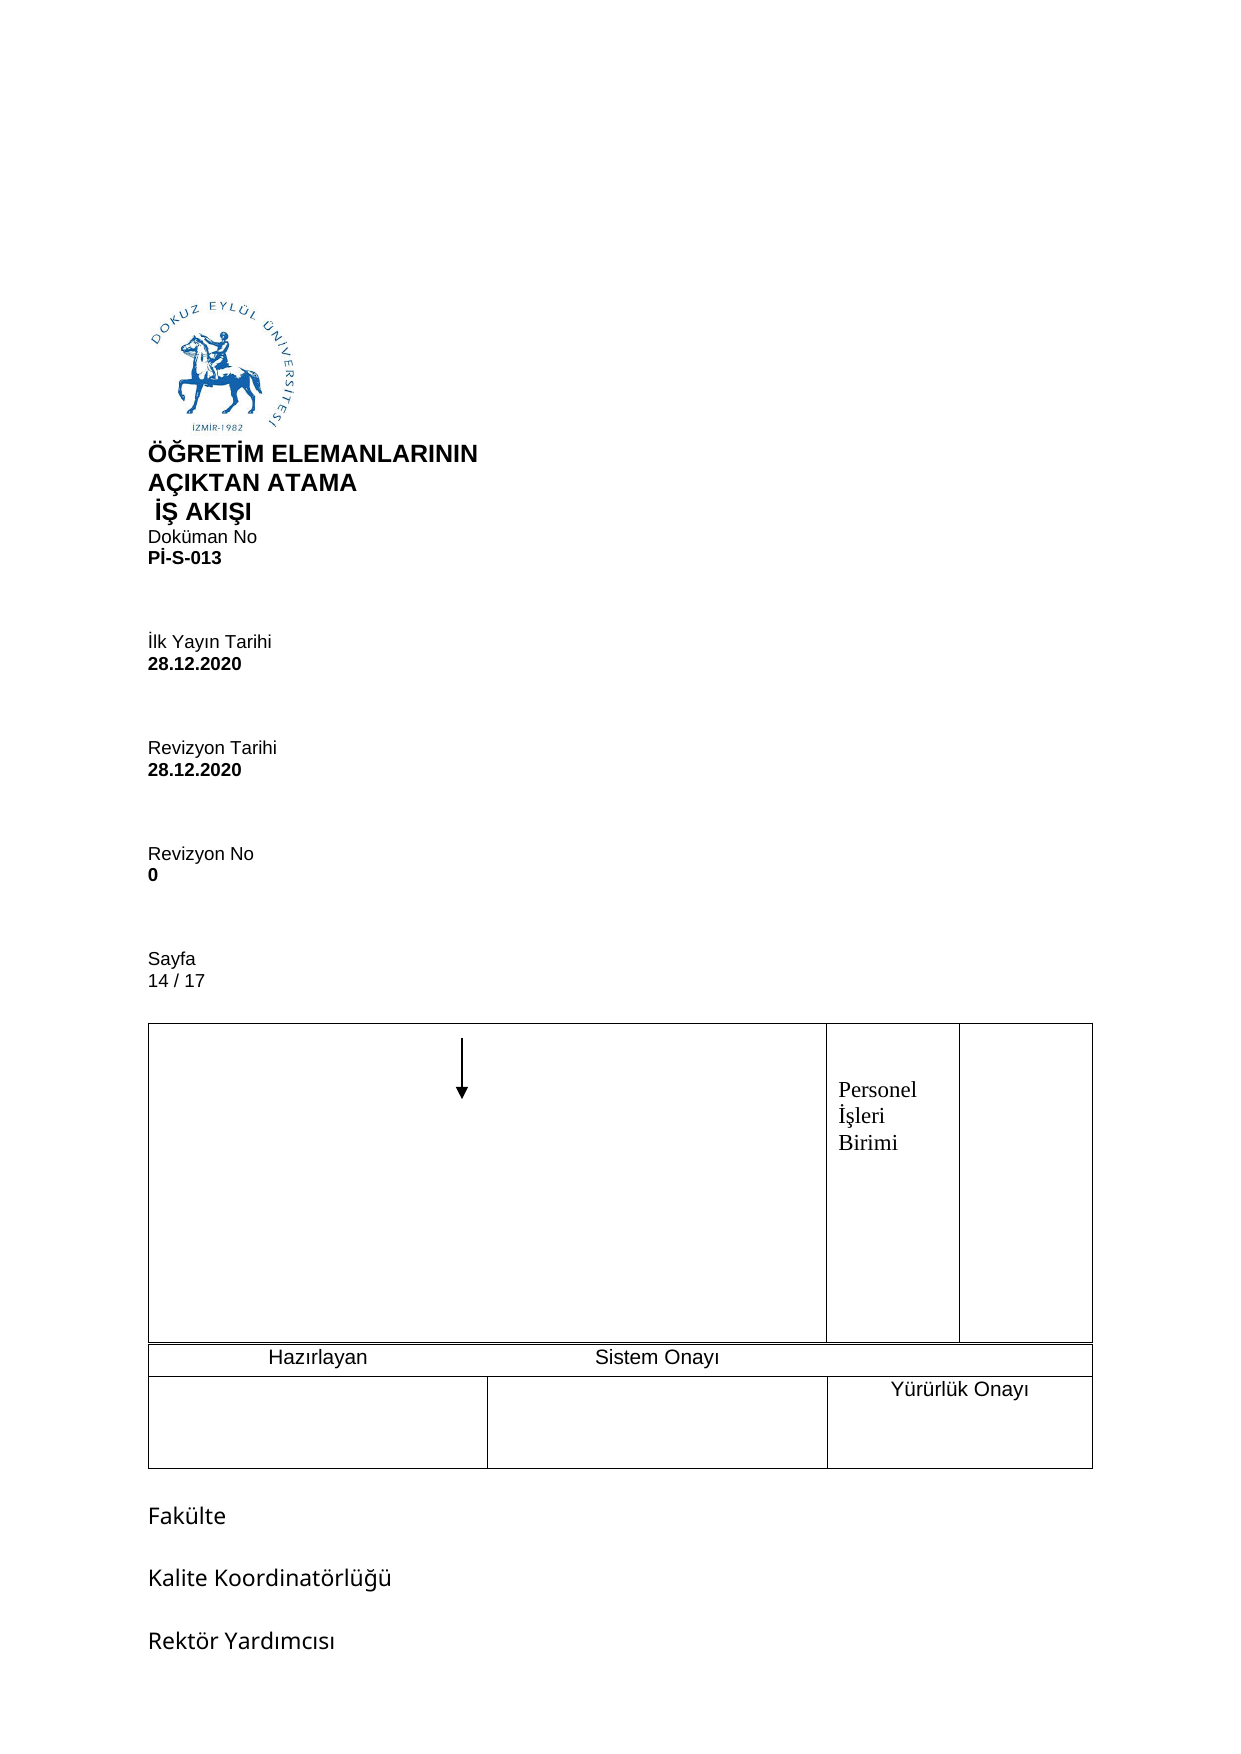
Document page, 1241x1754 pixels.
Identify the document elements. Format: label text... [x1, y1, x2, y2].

table_header [960, 1024, 1092, 1342]
picture [147, 292, 298, 440]
table_header Personel İşleri Birimi Personel İşleri Birimi Personel İşleri Birimi [827, 1024, 959, 1342]
table_header [149, 1024, 826, 1342]
